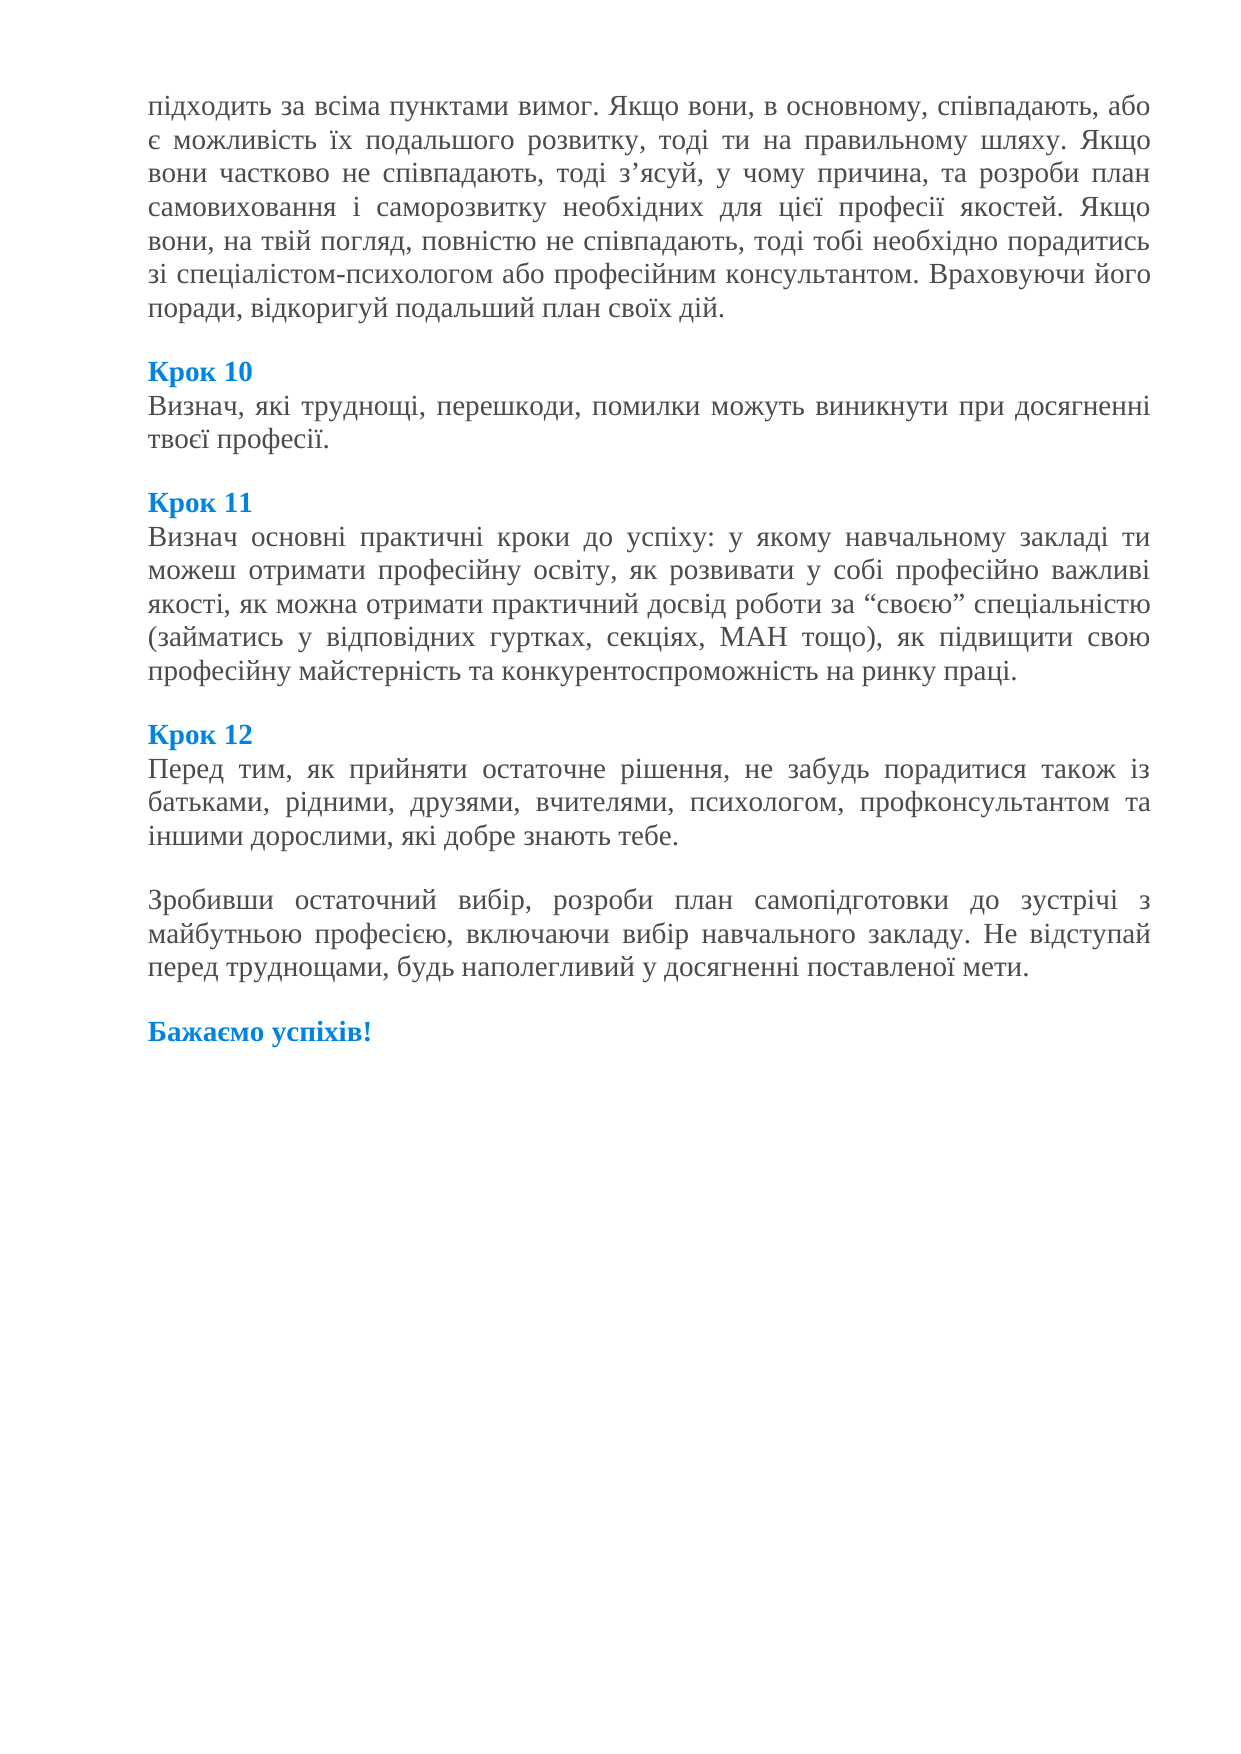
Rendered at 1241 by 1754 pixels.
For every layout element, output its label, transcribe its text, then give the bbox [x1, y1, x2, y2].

text Визнач, які труднощі, перешкоди, помилки можуть виникнути при досягненні твоєї професії. [148, 388, 1152, 455]
text Крок 12 [148, 717, 1152, 751]
text Крок 11 [148, 485, 1152, 519]
text Визнач основні практичні кроки до успіху: у якому навчальному закладі ти можеш отримати професійну освіту, як розвивати у собі професійно важливі якості, як можна отримати практичний досвід роботи за “своєю” спеціальністю (займатись у відповідних гуртках, секціях, МАН тощо), як підвищити свою професійну майстерність та конкурентоспроможність на ринку праці. [148, 519, 1152, 687]
text Крок 10 [148, 354, 1152, 388]
text Перед тим, як прийняти остаточне рішення, не забудь порадитися також із батьками, рідними, друзями, вчителями, психологом, профконсультантом та іншими дорослими, які добре знають тебе. [148, 751, 1152, 852]
text Бажаємо успіхів! [148, 1014, 1152, 1047]
text Зробивши остаточний вибір, розроби план самопідготовки до зустрічі з майбутньою професією, включаючи вибір навчального закладу. Не відступай перед труднощами, будь наполегливий у досягненні поставленої мети. [148, 882, 1152, 983]
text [148, 88, 1152, 323]
